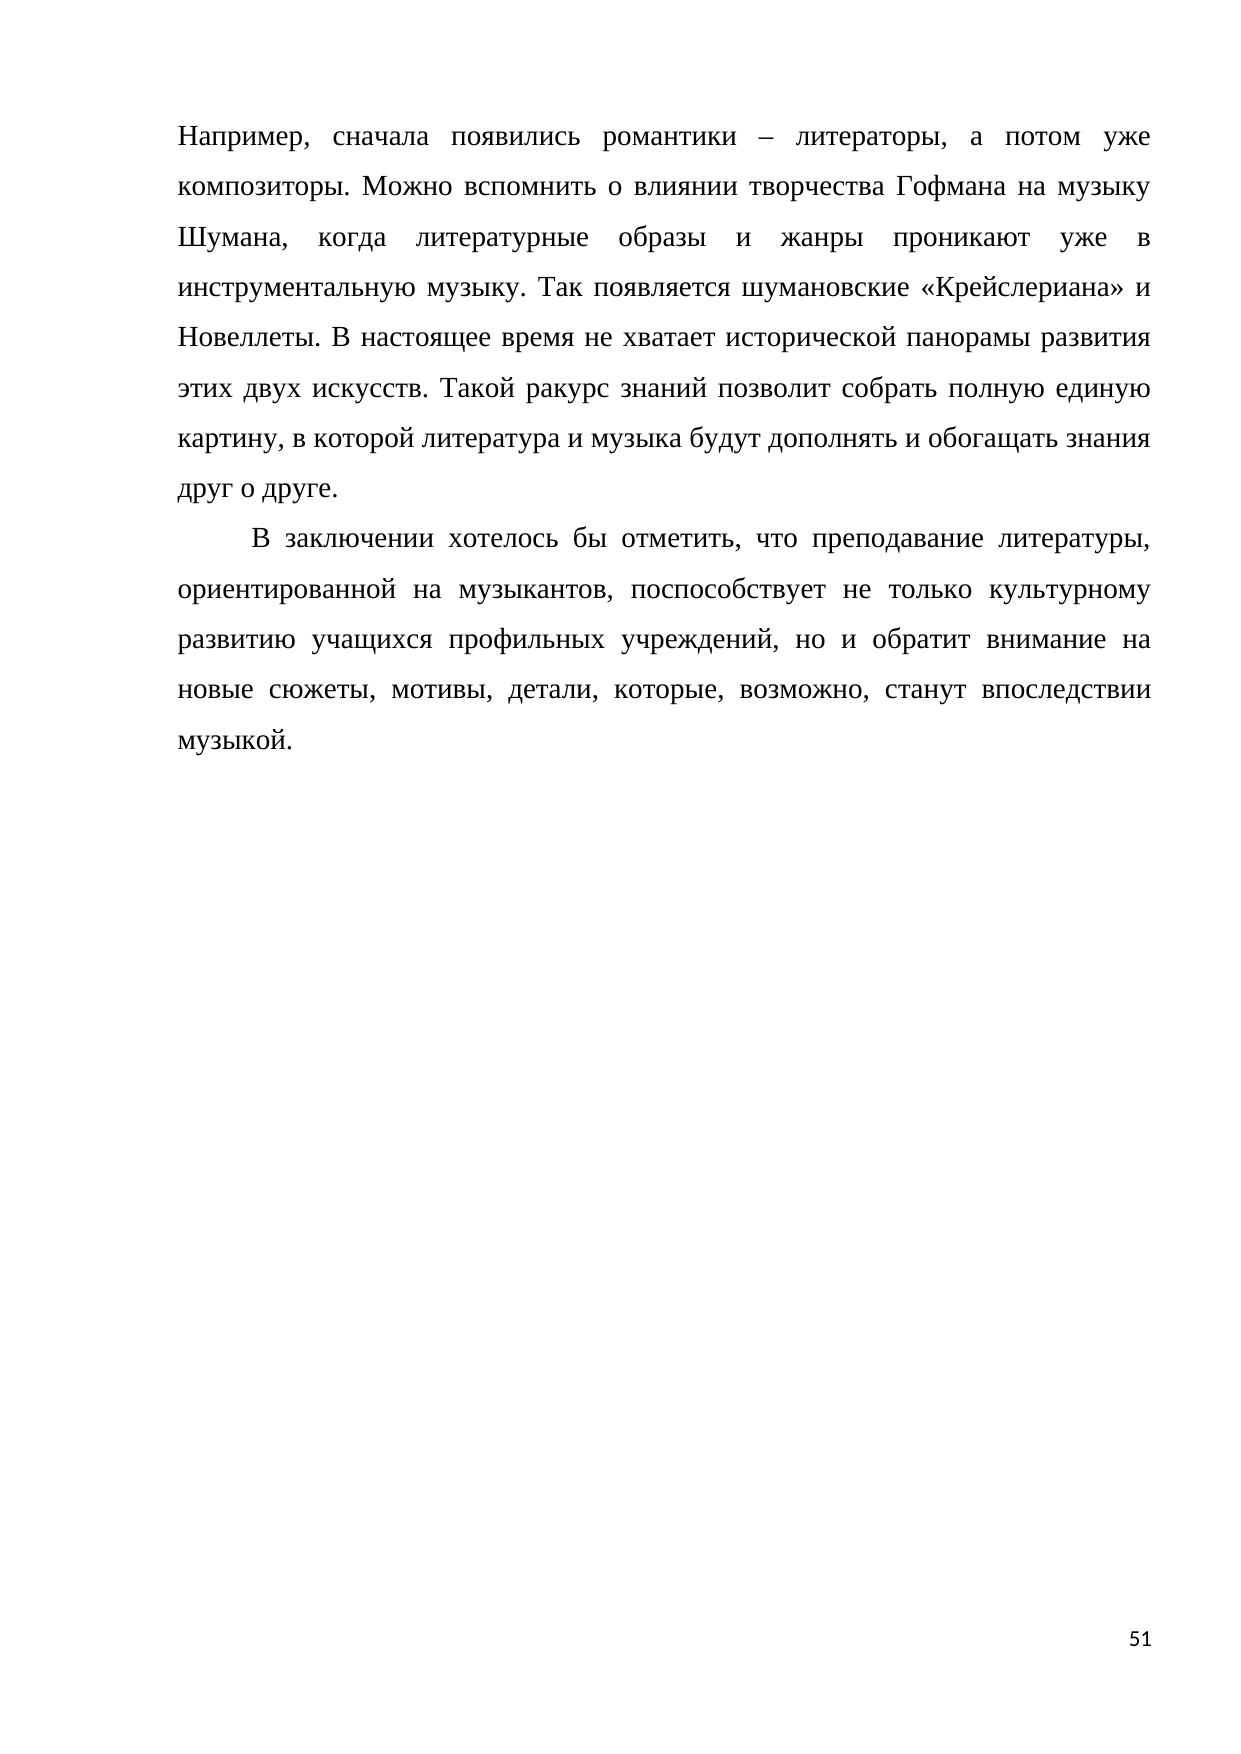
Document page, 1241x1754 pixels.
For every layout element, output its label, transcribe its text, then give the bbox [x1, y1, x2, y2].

text В заключении хотелось бы отметить, что преподавание литературы, ориентированной на музыкантов, поспособствует не только культурному развитию учащихся профильных учреждений, но и обратит внимание на новые сюжеты, мотивы, детали, которые, возможно, станут впоследствии музыкой. [177, 521, 1152, 755]
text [177, 118, 1152, 504]
